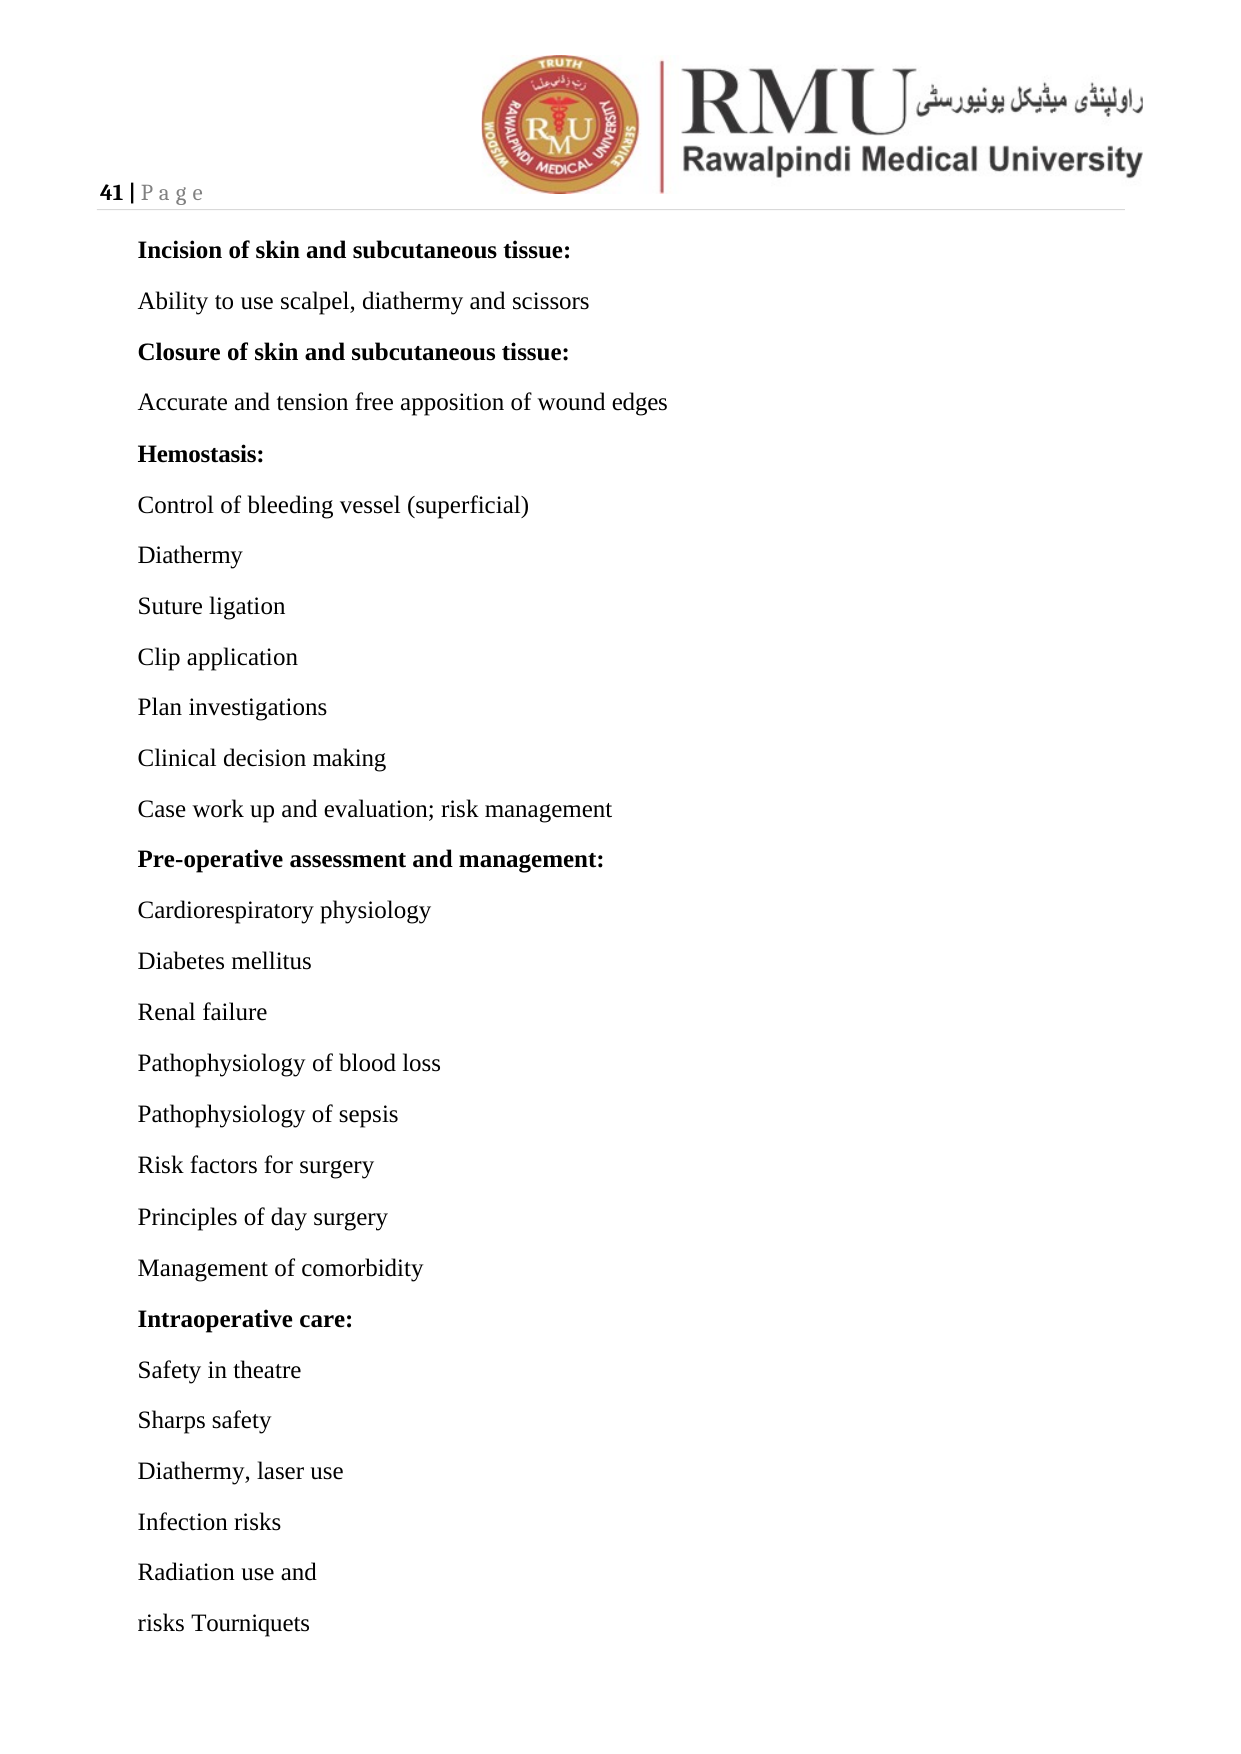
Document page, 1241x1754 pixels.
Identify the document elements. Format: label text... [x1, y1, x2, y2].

text Safety in theatre Sharps safety Diathermy, laser use Infection risks Radiation use and risks Tourniquets [137, 1355, 370, 1636]
text Incision of skin and subcutaneous tissue: Ability to use scalpel, diathermy and scissors Closure of skin and subcutaneous tissue: [137, 235, 612, 366]
text Suture ligation Clip application Plan investigations [137, 591, 327, 721]
picture [481, 55, 1143, 194]
text Pathophysiology of blood loss Pathophysiology of sepsis Risk factors for surgery Principles of day surgery Management of comorbidity Intraoperative care: [137, 1048, 442, 1333]
text Accurate and tension free apposition of wound edges [137, 388, 1240, 416]
subtitle Hemostasis: [137, 439, 1240, 468]
text Diabetes mellitus Renal failure [137, 946, 344, 1026]
text Case work up and evaluation; risk management Pre-operative assessment and management: Cardiorespiratory physiology [137, 794, 612, 924]
text Control of bleeding vessel (superficial) Diathermy [137, 490, 544, 569]
text Clinical decision making [137, 743, 1240, 772]
